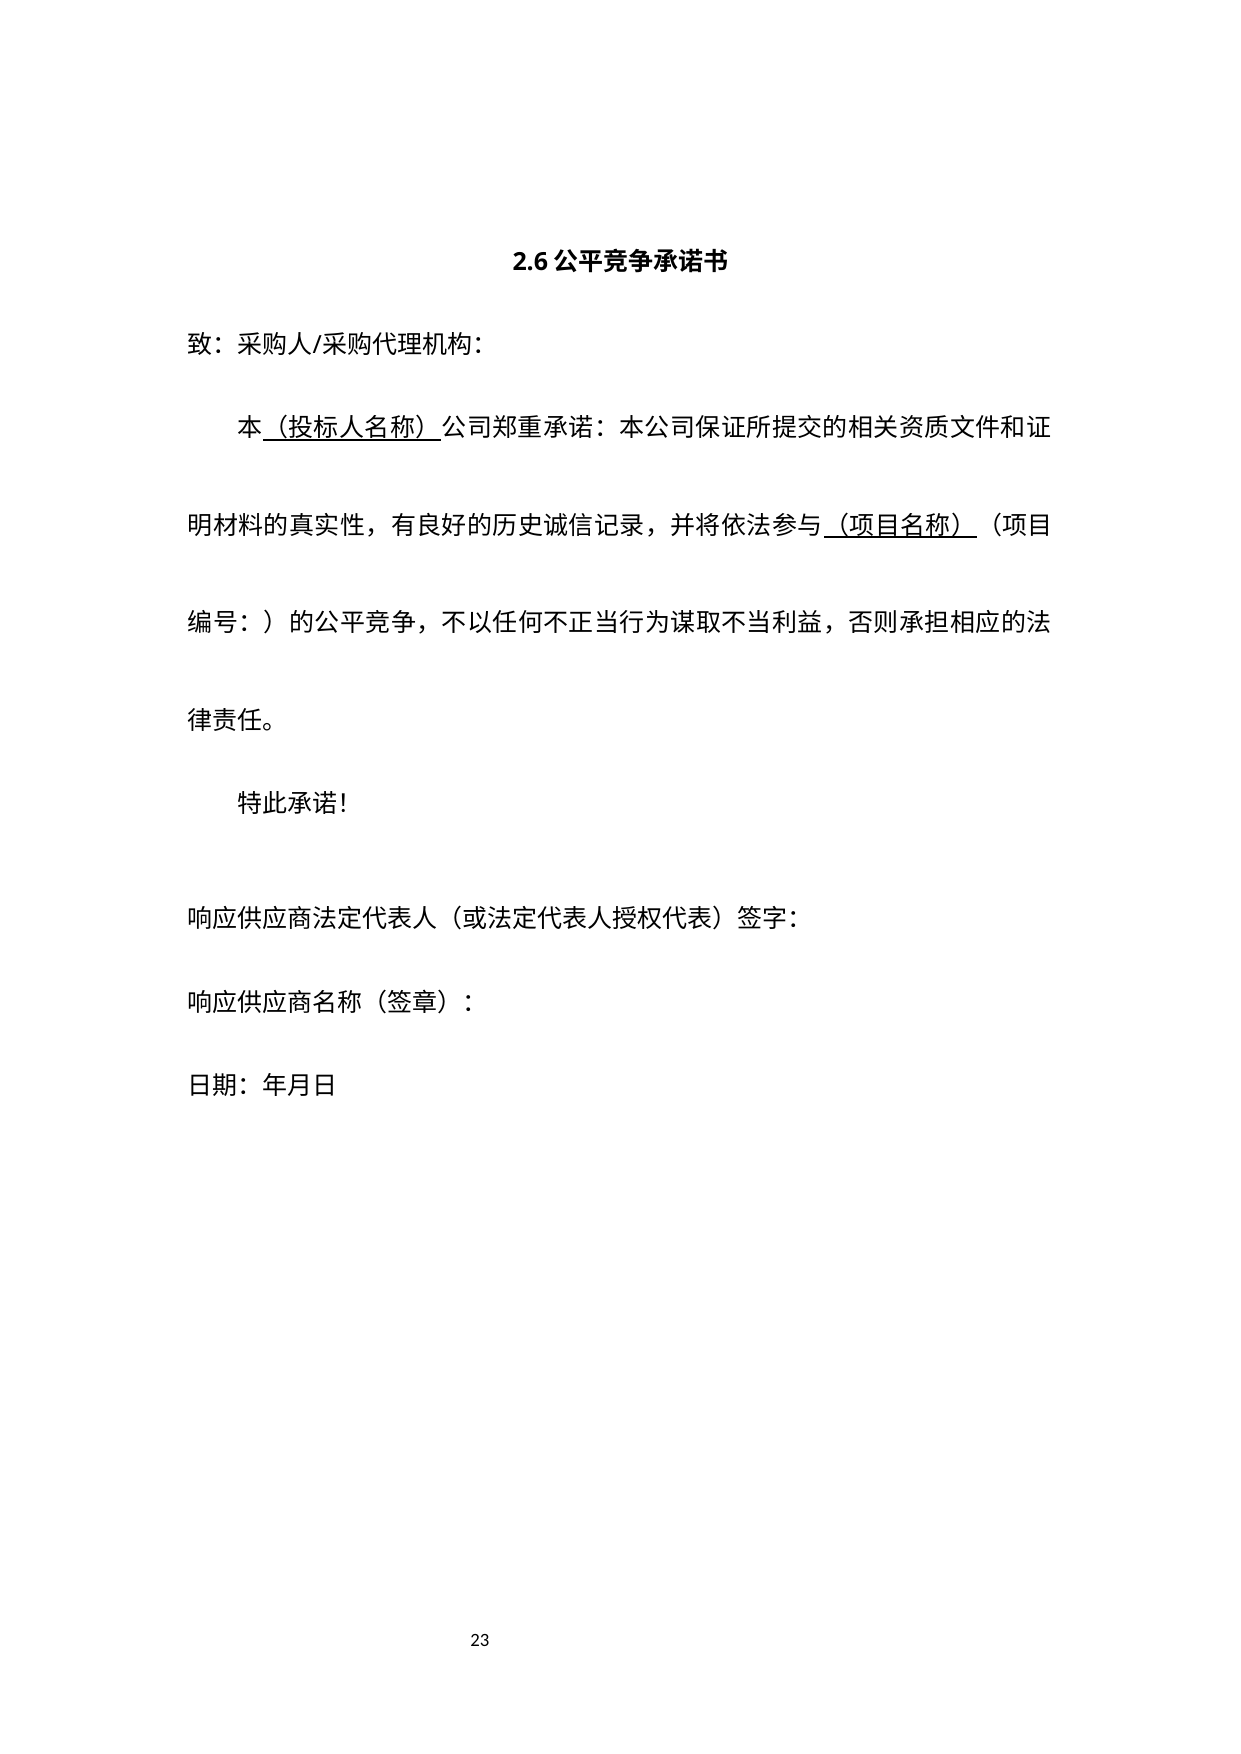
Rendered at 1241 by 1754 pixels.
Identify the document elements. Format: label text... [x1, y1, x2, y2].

text 致：采购人/采购代理机构： [187, 310, 1053, 375]
text 特此承诺！ [187, 769, 1053, 834]
text 响应供应商名称（签章）： [187, 968, 1053, 1033]
text 2.6公平竞争承诺书 [187, 227, 1053, 292]
text 本（投标人名称）公司郑重承诺：本公司保证所提交的相关资质文件和证明材料的真实性，有良好的历史诚信记录，并将依法参与（项目名称）（项目编号：）的公平竞争，不以任何不正当行为谋取不当利益，否则承担相应的法律责任。 [187, 393, 1053, 751]
text 响应供应商法定代表人（或法定代表人授权代表）签字： [187, 884, 1053, 949]
text 日期：年月日 [187, 1051, 1053, 1116]
